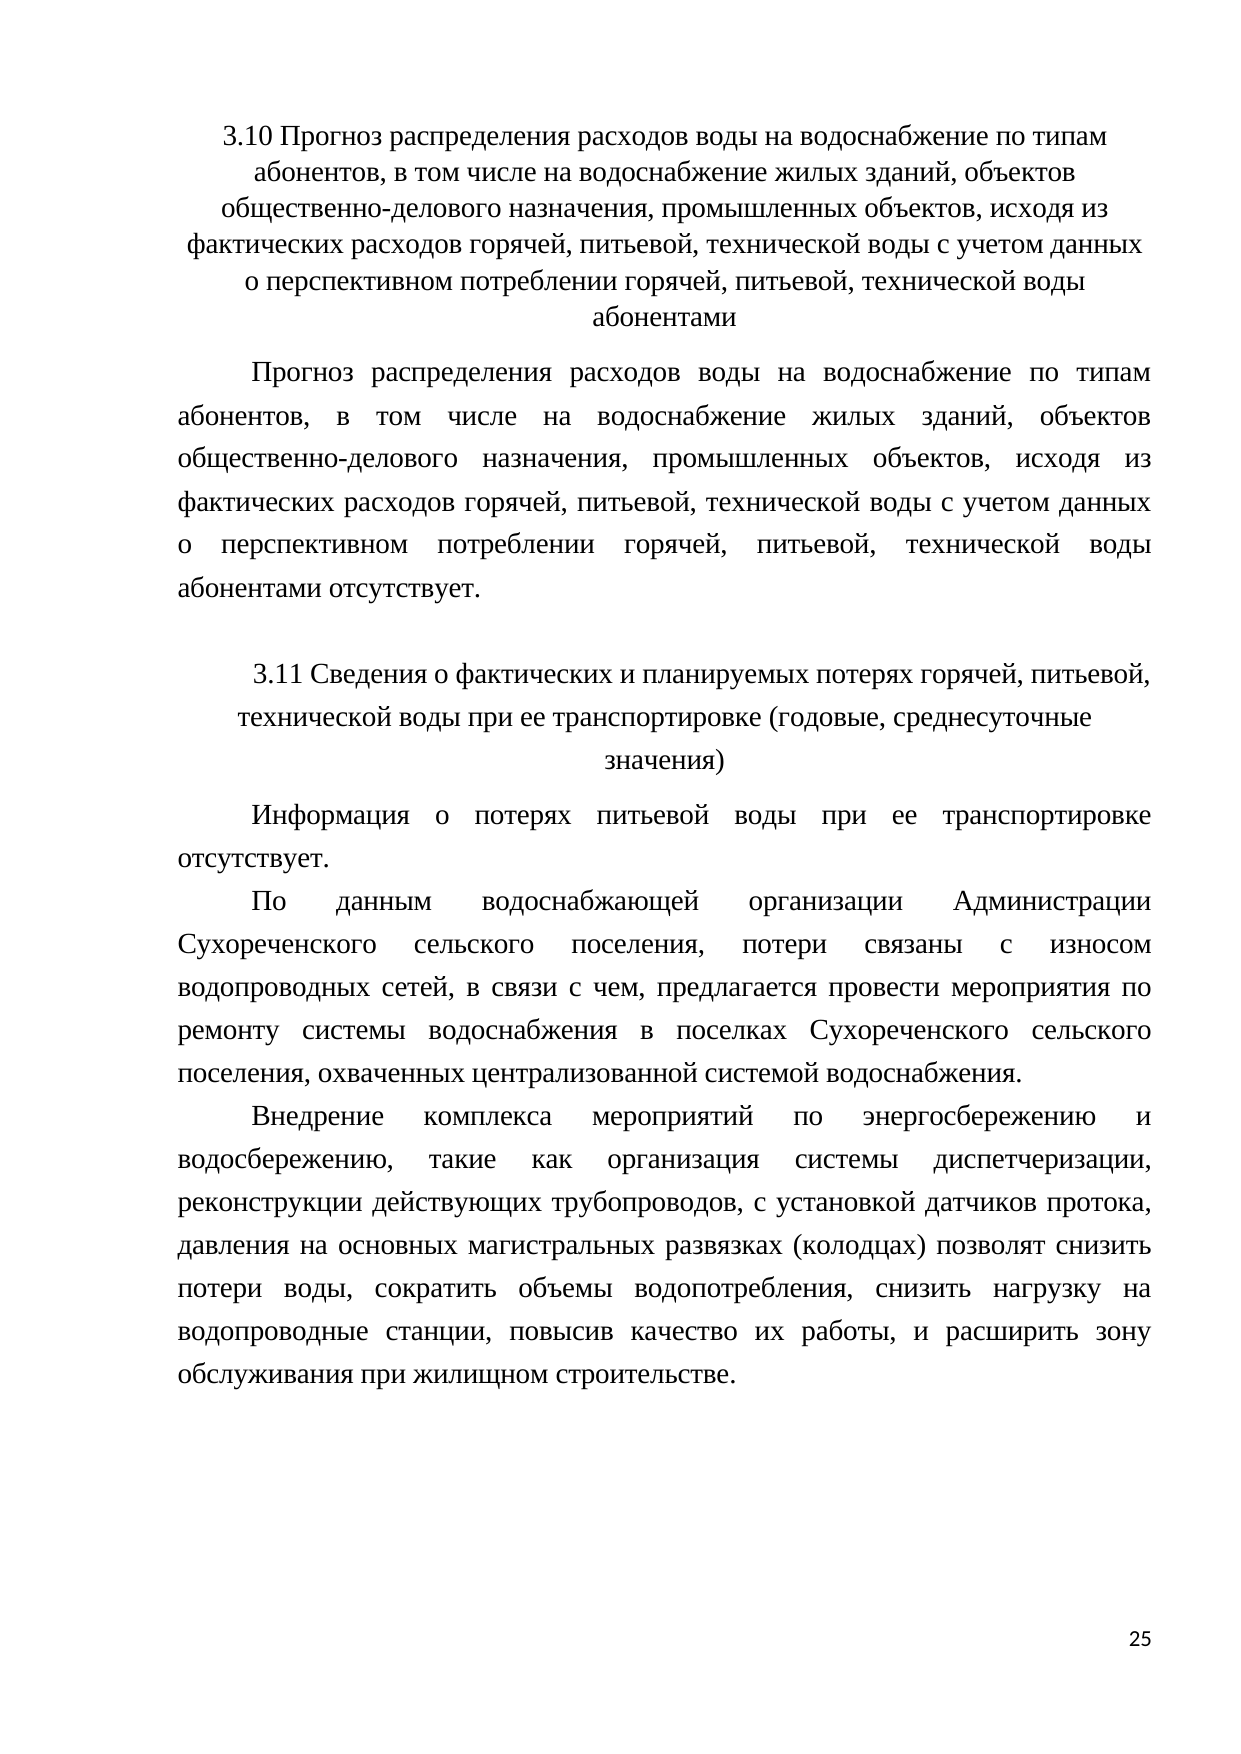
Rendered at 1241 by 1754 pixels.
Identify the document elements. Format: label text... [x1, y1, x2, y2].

text 3.10 Прогноз распределения расходов воды на водоснабжение по типам абонентов, в том числе на водоснабжение жилых зданий, объектов общественно-делового назначения, промышленных объектов, исходя из фактических расходов горячей, питьевой, технической воды с учетом данных о перспективном потреблении горячей, питьевой, технической воды абонентами [177, 118, 1152, 332]
text По данным водоснабжающей организации Администрации Сухореченского сельского поселения, потери связаны с износом водопроводных сетей, в связи с чем, предлагается провести мероприятия по ремонту системы водоснабжения в поселках Сухореченского сельского поселения, охваченных централизованной системой водоснабжения. [177, 876, 1152, 1091]
text 3.11 Сведения о фактических и планируемых потерях горячей, питьевой, технической воды при ее транспортировке (годовые, среднесуточные значения) [177, 649, 1152, 778]
text Прогноз распределения расходов воды на водоснабжение по типам абонентов, в том числе на водоснабжение жилых зданий, объектов общественно-делового назначения, промышленных объектов, исходя из фактических расходов горячей, питьевой, технической воды с учетом данных о перспективном потреблении горячей, питьевой, технической воды абонентами отсутствует. [177, 347, 1152, 606]
text Внедрение комплекса мероприятий по энергосбережению и водосбережению, такие как организация системы диспетчеризации, реконструкции действующих трубопроводов, с установкой датчиков протока, давления на основных магистральных развязках (колодцах) позволят снизить потери воды, сократить объемы водопотребления, снизить нагрузку на водопроводные станции, повысив качество их работы, и расширить зону обслуживания при жилищном строительстве. [177, 1091, 1152, 1392]
text Информация о потерях питьевой воды при ее транспортировке отсутствует. [177, 790, 1152, 876]
